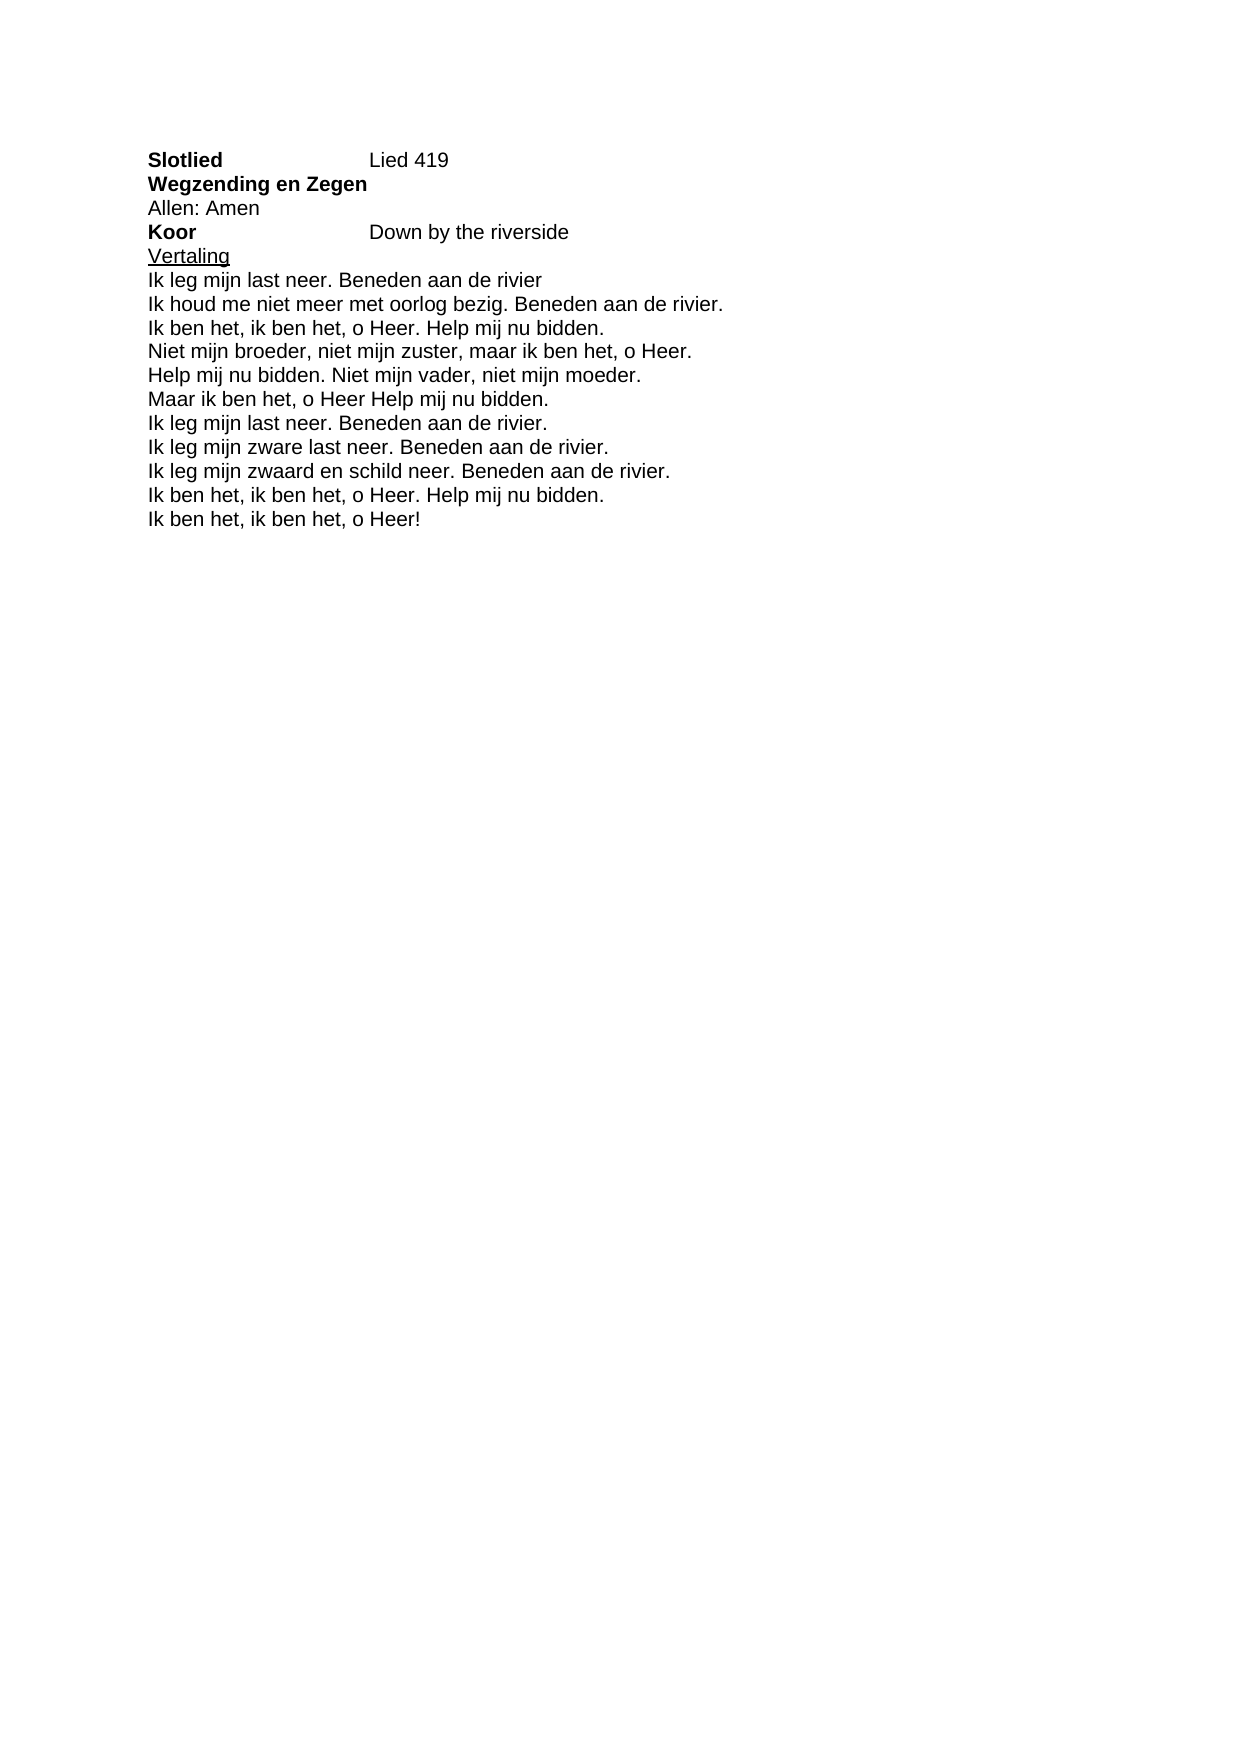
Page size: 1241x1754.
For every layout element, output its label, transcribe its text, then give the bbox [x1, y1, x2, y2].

text Ik ben het, ik ben het, o Heer. Help mij nu bidden. [148, 483, 1093, 507]
text Ik ben het, ik ben het, o Heer! [148, 507, 1093, 531]
text Allen: Amen [148, 196, 1093, 219]
text Slotlied Lied 419 Wegzending en Zegen [148, 148, 1093, 196]
text Maar ik ben het, o Heer Help mij nu bidden. [148, 387, 1093, 411]
text Niet mijn broeder, niet mijn zuster, maar ik ben het, o Heer. [148, 339, 1093, 363]
text Ik leg mijn zware last neer. Beneden aan de rivier. [148, 435, 1093, 459]
text Ik houd me niet meer met oorlog bezig. Beneden aan de rivier. [148, 291, 1093, 315]
text Help mij nu bidden. Niet mijn vader, niet mijn moeder. [148, 363, 1093, 387]
text Ik ben het, ik ben het, o Heer. Help mij nu bidden. [148, 315, 1093, 339]
text Koor Down by the riverside Vertaling Ik leg mijn last neer. Beneden aan de rivier [148, 219, 1093, 291]
text Ik leg mijn zwaard en schild neer. Beneden aan de rivier. [148, 459, 1093, 483]
text Ik leg mijn last neer. Beneden aan de rivier. [148, 411, 1093, 435]
